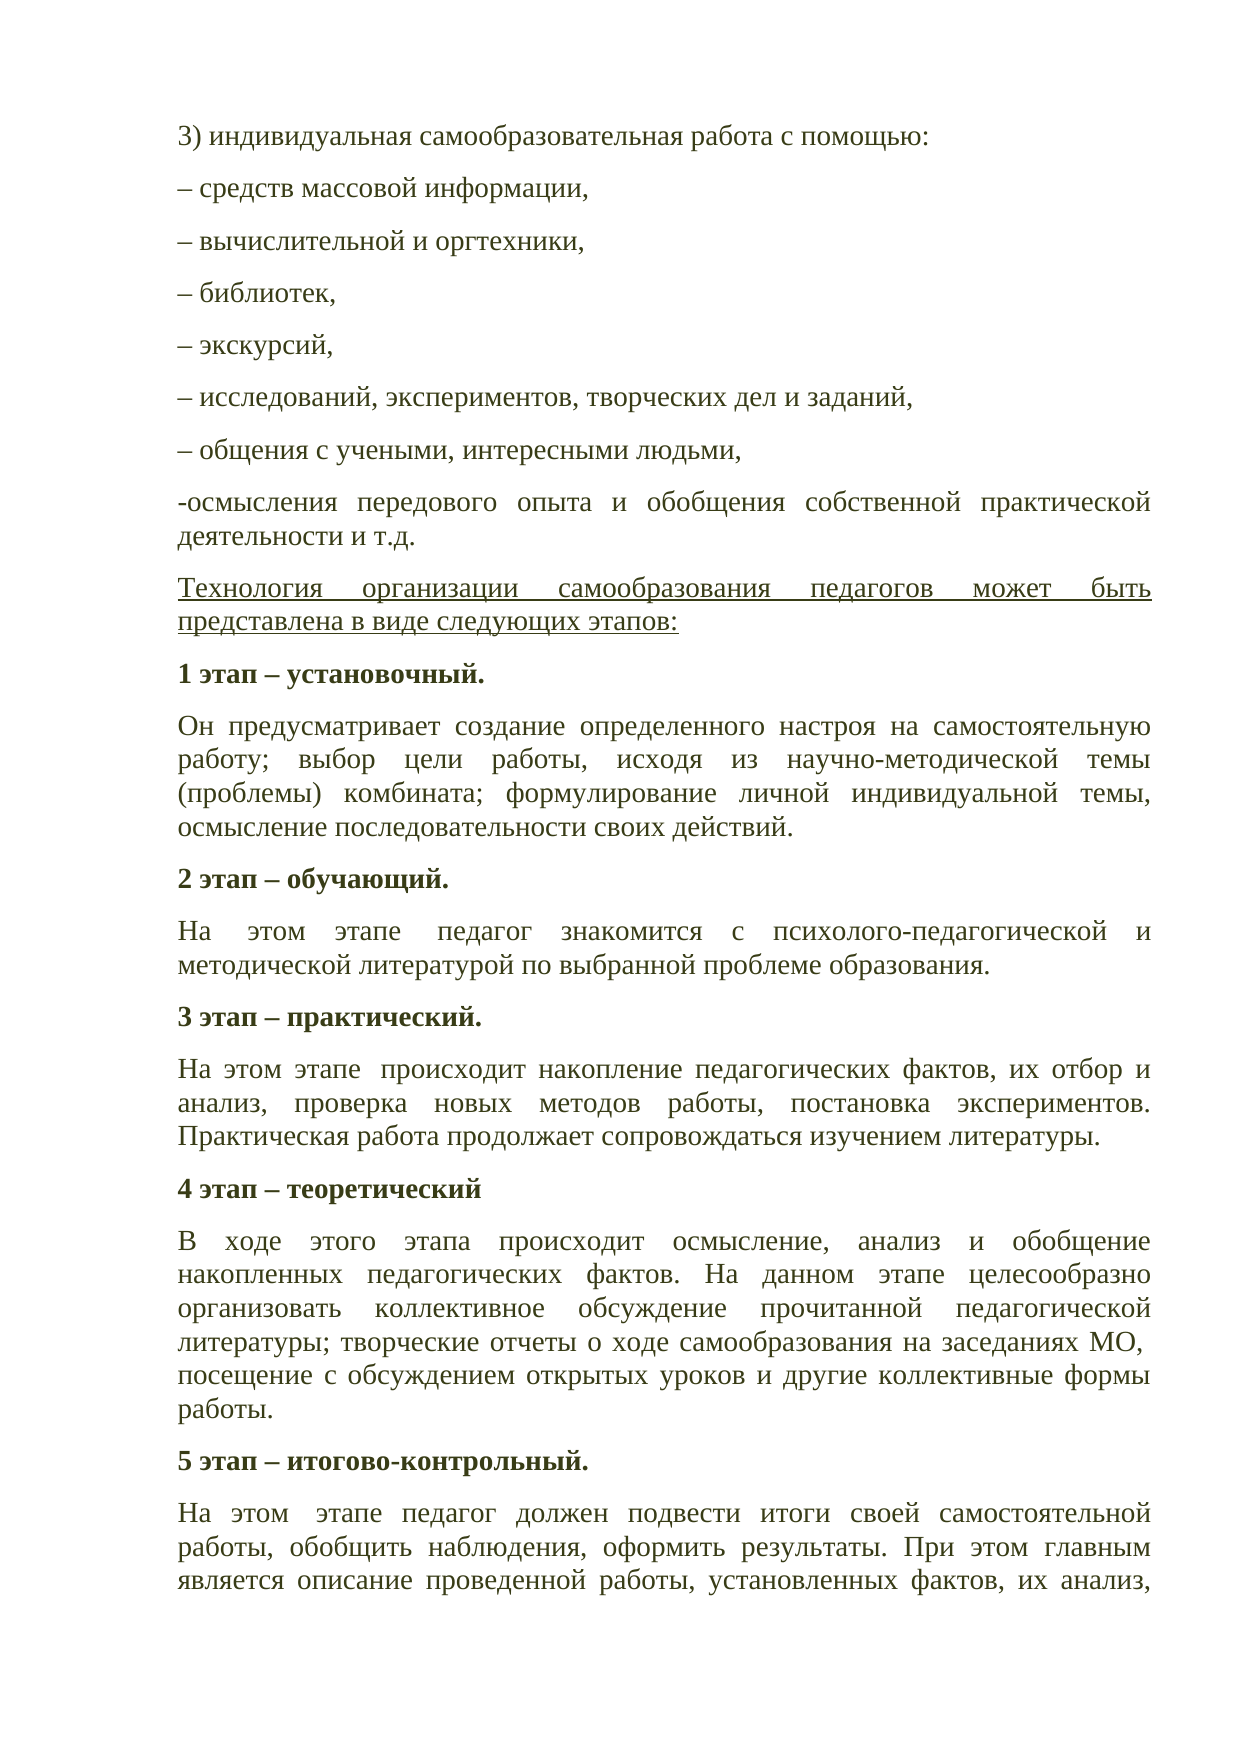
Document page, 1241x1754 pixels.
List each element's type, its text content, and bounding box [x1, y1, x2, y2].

text Технология организации самообразования педагогов может быть представлена в виде следующих этапов: [177, 570, 1152, 599]
text 5 этап – итогово-контрольный. [177, 1443, 1152, 1477]
text – библиотек, [177, 275, 1152, 308]
text – экскурсий, [177, 327, 1152, 361]
text 1 этап – установочный. [177, 656, 1152, 689]
text 4 этап – теоретический [177, 1171, 1152, 1204]
text В ходе этого этапа происходит осмысление, анализ и обобщение накопленных педагогических фактов. На данном этапе целесообразно организовать коллективное обсуждение прочитанной педагогической литературы; творческие отчеты о ходе самообразования на заседаниях МО, посещение с обсуждением открытых уроков и другие коллективные формы работы. [177, 1223, 1152, 1424]
text 3) индивидуальная самообразовательная работа с помощью: [177, 118, 1152, 152]
text 2 этап – обучающий. [177, 861, 1152, 894]
text Технология организации самообразования педагогов может быть представлена в виде следующих этапов: [177, 600, 1152, 637]
text -осмысления передового опыта и обобщения собственной практической деятельности и т.д. [177, 484, 1152, 551]
text – исследований, экспериментов, творческих дел и заданий, [177, 379, 1152, 413]
text – вычислительной и оргтехники, [177, 223, 1152, 256]
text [177, 1495, 1152, 1596]
text 3 этап – практический. [177, 999, 1152, 1033]
text – средств массовой информации, [177, 170, 1152, 204]
text На этом этапе педагог знакомится с психолого-педагогической и методической литературой по выбранной проблеме образования. [177, 913, 1152, 980]
text Он предусматривает создание определенного настроя на самостоятельную работу; выбор цели работы, исходя из научно-методической темы (проблемы) комбината; формулирование личной индивидуальной темы, осмысление последовательности своих действий. [177, 708, 1152, 842]
text – общения с учеными, интересными людьми, [177, 432, 1152, 465]
text На этом этапе происходит накопление педагогических фактов, их отбор и анализ, проверка новых методов работы, постановка экспериментов. Практическая работа продолжает сопровождаться изучением литературы. [177, 1051, 1152, 1152]
